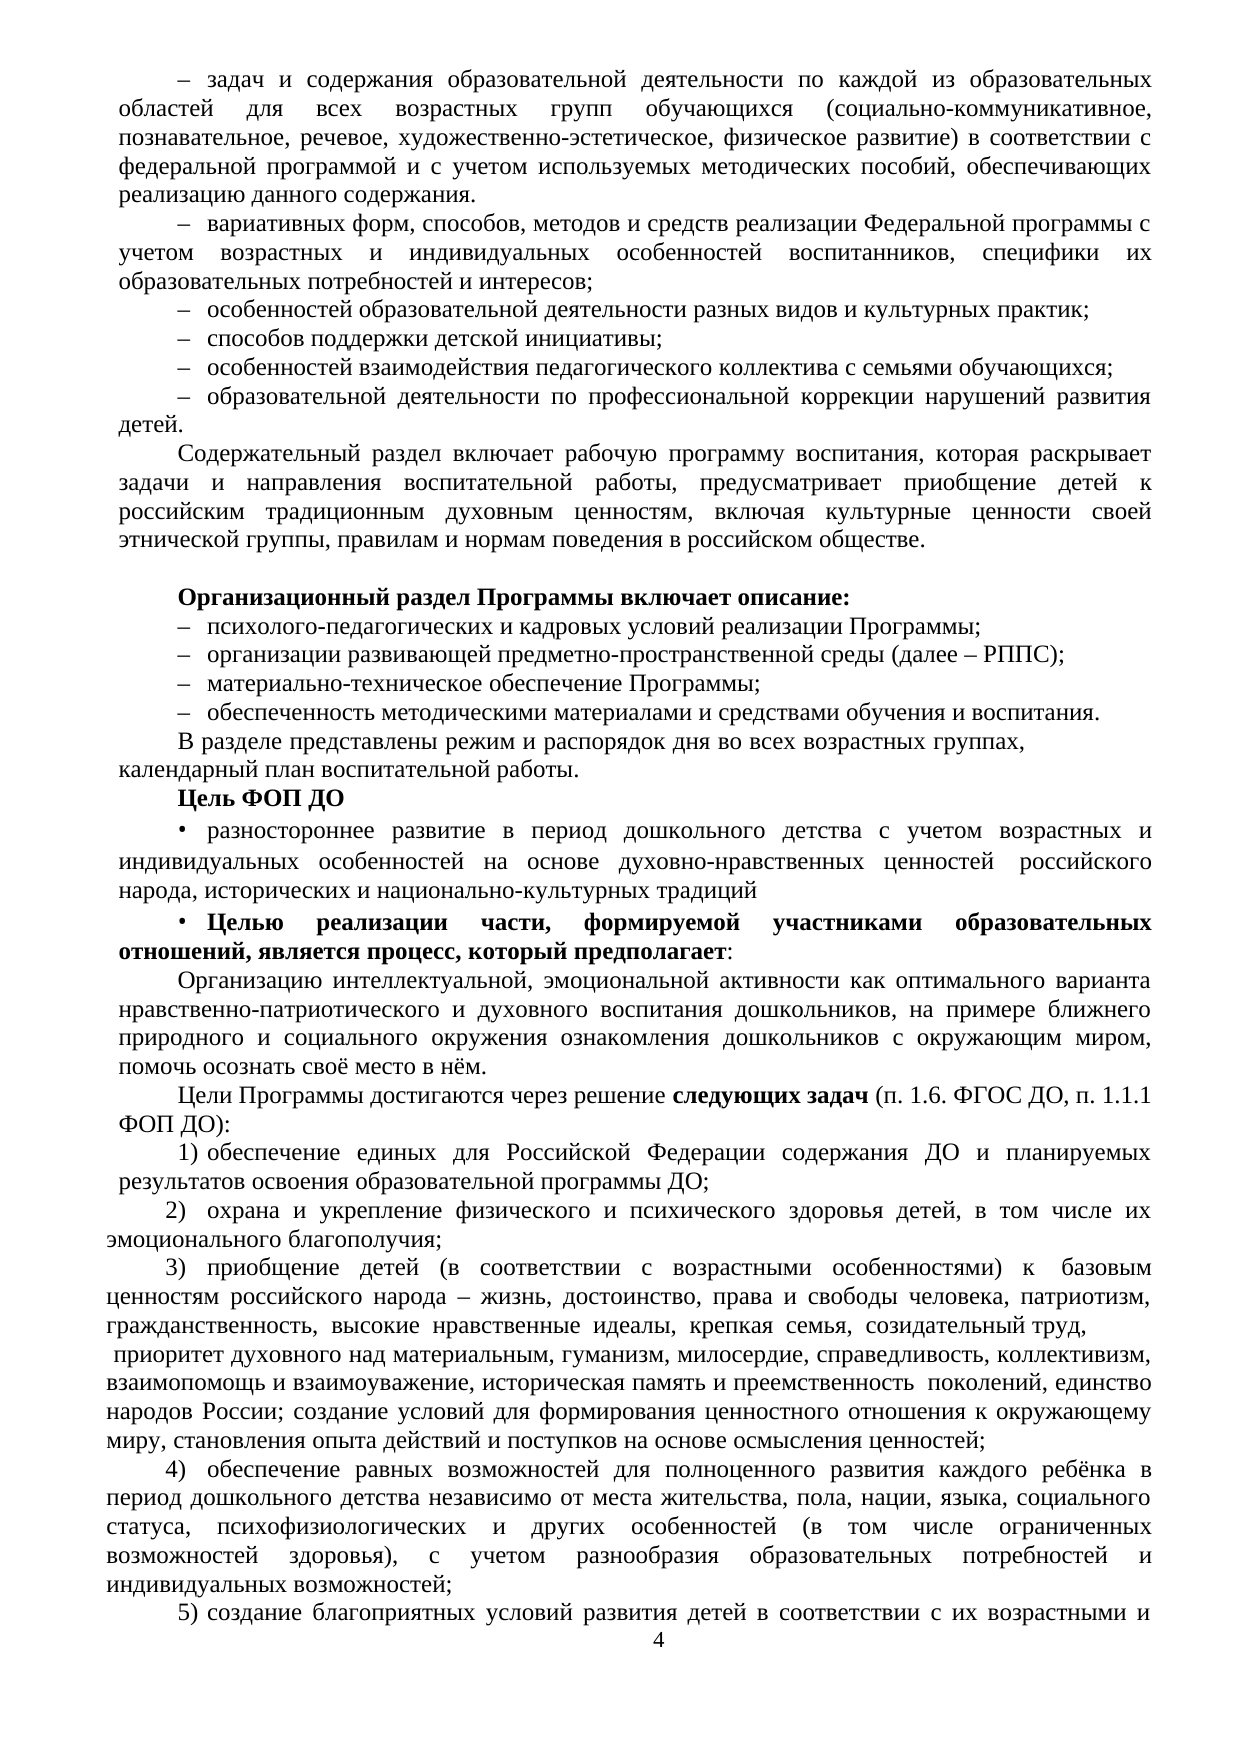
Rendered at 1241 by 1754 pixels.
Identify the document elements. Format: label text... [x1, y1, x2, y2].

text Организацию интеллектуальной, эмоциональной активности как оптимального варианта нравственно-патриотического и духовного воспитания дошкольников, на примере ближнего природного и социального окружения ознакомления дошкольников с окружающим миром, помочь осознать своё место в нём. [118, 965, 1152, 1080]
text Содержательный раздел включает рабочую программу воспитания, которая раскрывает задачи и направления воспитательной работы, предусматривает приобщение детей к российским традиционным духовным ценностям, включая культурные ценности своей этнической группы, правилам и нормам поведения в российском обществе. [118, 438, 1152, 553]
list задач и содержания образовательной деятельности по каждой из образовательных областей для всех возрастных групп обучающихся (социально-коммуникативное, познавательное, речевое, художественно-эстетическое, физическое развитие) в соответствии с федеральной программой и с учетом используемых методических пособий, обеспечивающих реализацию данного содержания. [118, 64, 1152, 208]
list материально-техническое обеспечение Программы; [177, 668, 1163, 697]
subtitle Организационный раздел Программы включает описание: [177, 582, 1163, 611]
list обеспечение единых для Российской Федерации содержания ДО и планируемых результатов освоения образовательной программы ДО; [118, 1137, 1151, 1195]
list приобщение детей (в соответствии с возрастными особенностями) к базовым ценностям российского народа – жизнь, достоинство, права и свободы человека, патриотизм, гражданственность, высокие нравственные идеалы, крепкая семья, созидательный труд, [106, 1252, 1152, 1339]
list охрана и укрепление физического и психического здоровья детей, в том числе их эмоционального благополучия; [106, 1195, 1151, 1252]
text В разделе представлены режим и распорядок дня во всех возрастных группах, календарный план воспитательной работы. [118, 726, 1162, 783]
list способов поддержки детской инициативы; [177, 323, 1163, 352]
list обеспеченность методическими материалами и средствами обучения и воспитания. [177, 697, 1163, 726]
list разностороннее развитие в период дошкольного детства с учетом возрастных и индивидуальных особенностей на основе духовно-нравственных ценностей российского народа, исторических и национально-культурных традиций [118, 812, 1152, 903]
text Цели Программы достигаются через решение следующих задач (п. 1.6. ФГОС ДО, п. 1.1.1 ФОП ДО): [118, 1080, 1152, 1137]
list организации развивающей предметно-пространственной среды (далее – РППС); [177, 639, 1163, 668]
list образовательной деятельности по профессиональной коррекции нарушений развития детей. [118, 381, 1152, 438]
subtitle Целью реализации части, формируемой участниками образовательных отношений, является процесс, который предполагает: [118, 903, 1152, 965]
list особенностей взаимодействия педагогического коллектива с семьями обучающихся; [177, 352, 1163, 381]
list обеспечение равных возможностей для полноценного развития каждого ребёнка в период дошкольного детства независимо от места жительства, пола, нации, языка, социального статуса, психофизиологических и других особенностей (в том числе ограниченных возможностей здоровья), с учетом разнообразия образовательных потребностей и индивидуальных возможностей; [106, 1454, 1152, 1597]
list вариативных форм, способов, методов и средств реализации Федеральной программы с учетом возрастных и индивидуальных особенностей воспитанников, специфики их образовательных потребностей и интересов; [118, 208, 1152, 294]
text приоритет духовного над материальным, гуманизм, милосердие, справедливость, коллективизм, взаимопомощь и взаимоуважение, историческая память и преемственность поколений, единство народов России; создание условий для формирования ценностного отношения к окружающему миру, становления опыта действий и поступков на основе осмысления ценностей; [106, 1339, 1152, 1454]
list особенностей образовательной деятельности разных видов и культурных практик; [177, 294, 1163, 323]
list психолого-педагогических и кадровых условий реализации Программы; [177, 611, 1163, 639]
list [118, 1597, 1152, 1626]
subtitle Цель ФОП ДО [177, 783, 1163, 812]
